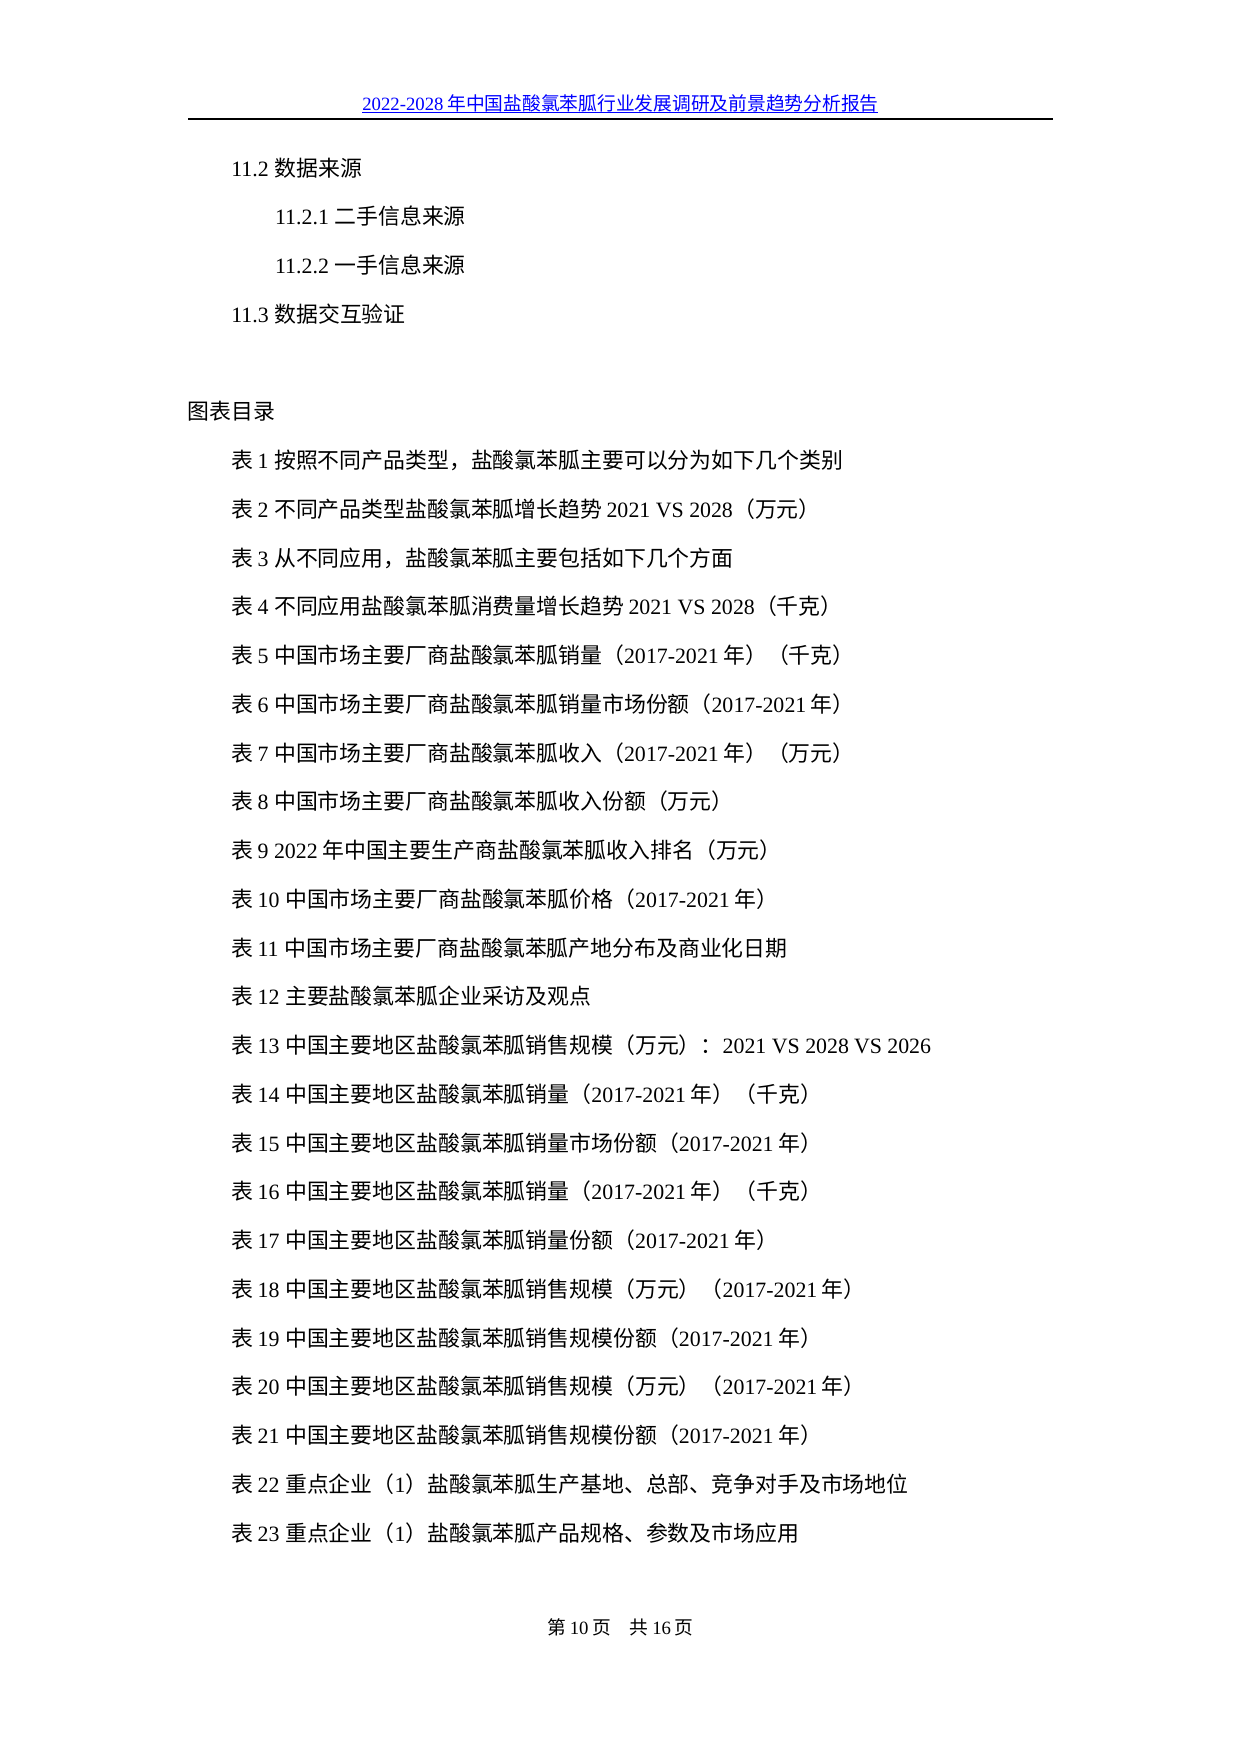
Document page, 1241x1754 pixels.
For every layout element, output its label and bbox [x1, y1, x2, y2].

text [187, 150, 1053, 1548]
